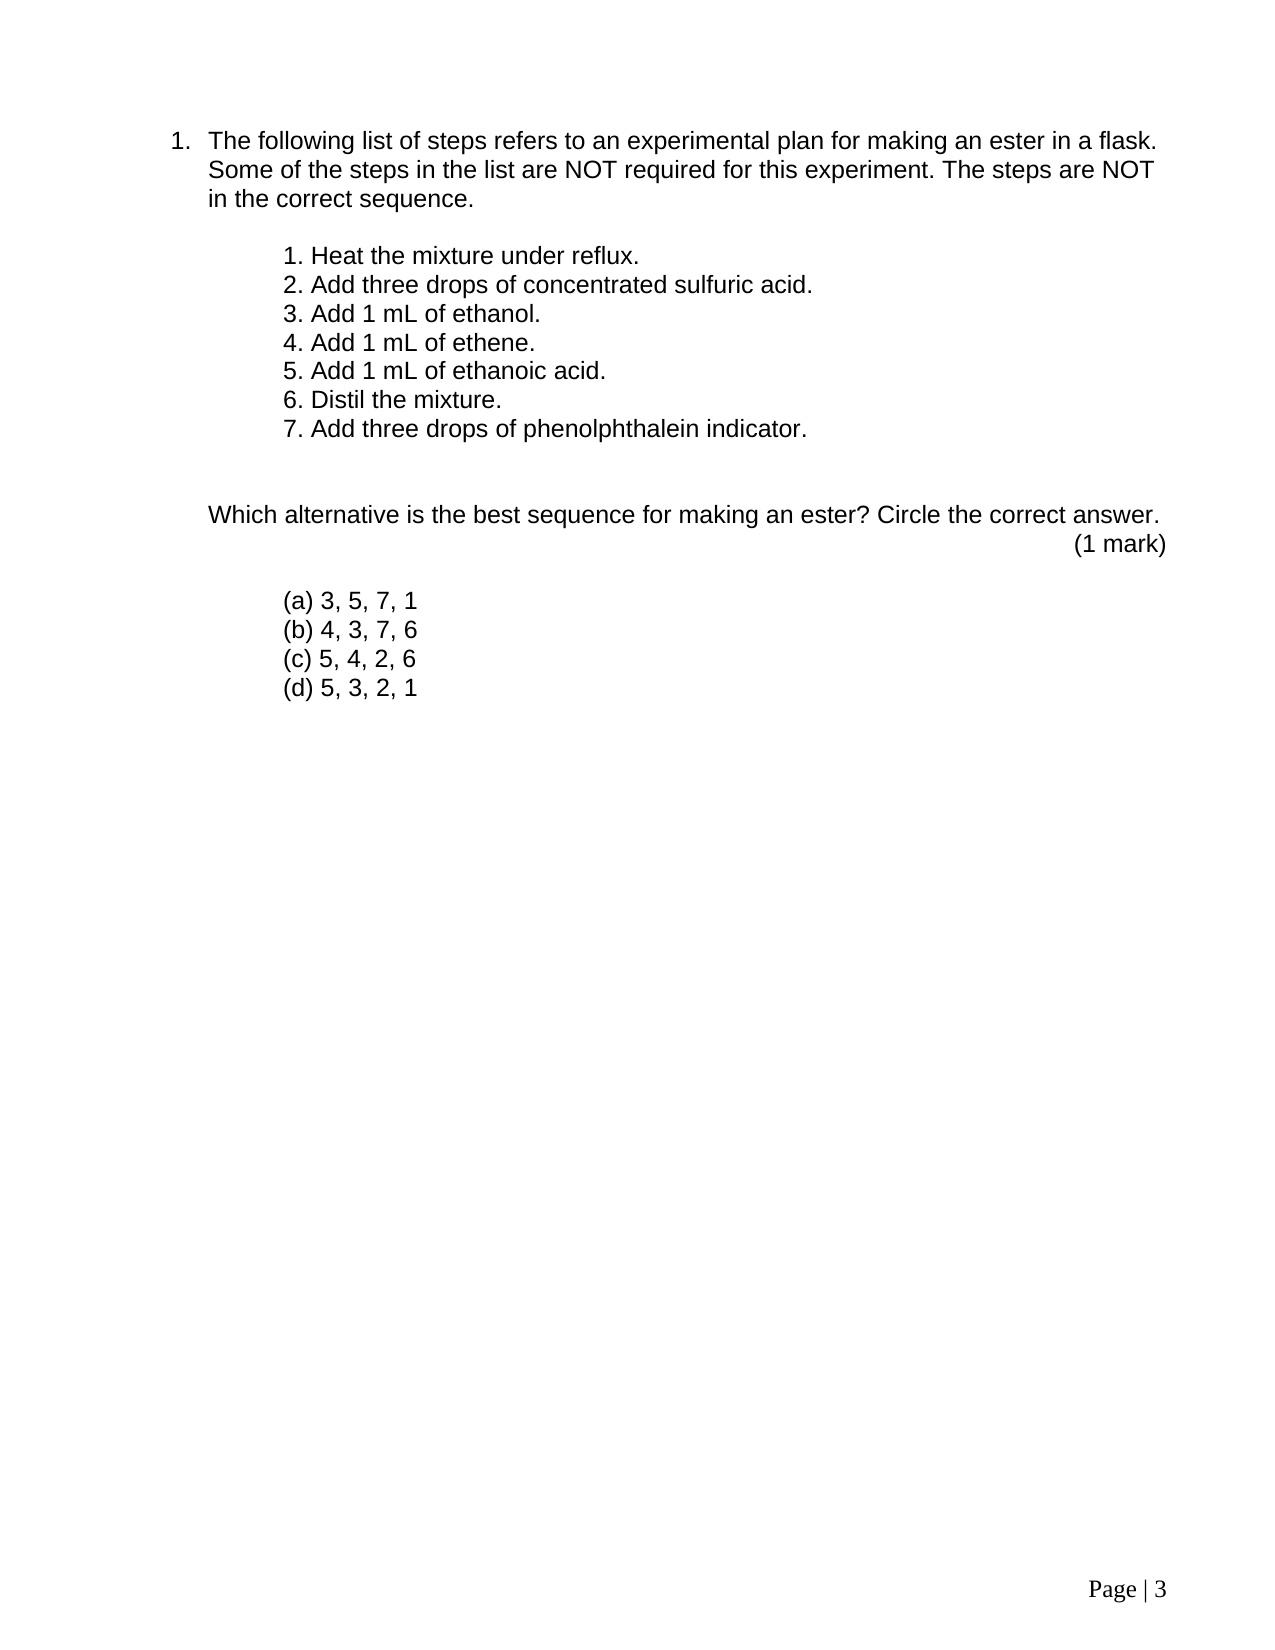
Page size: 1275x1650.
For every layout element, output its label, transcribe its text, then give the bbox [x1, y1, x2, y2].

list 4. Add 1 mL of ethene. [283, 328, 1167, 356]
list (1 mark) [208, 529, 1167, 558]
list 5. Add 1 mL of ethanoic acid. [283, 356, 1167, 385]
list 2. Add three drops of concentrated sulfuric acid. [283, 270, 1167, 299]
list 1. Heat the mixture under reflux. [283, 241, 1167, 270]
list (a) 3, 5, 7, 1 [283, 586, 1167, 615]
list 7. Add three drops of phenolphthalein indicator. [283, 414, 1167, 443]
list Which alternative is the best sequence for making an ester? Circle the correct answer. [208, 500, 1167, 529]
list 6. Distil the mixture. [283, 385, 1167, 414]
list The following list of steps refers to an experimental plan for making an ester in a flask. [170, 126, 1167, 155]
list 3. Add 1 mL of ethanol. [283, 299, 1167, 328]
list Some of the steps in the list are NOT required for this experiment. The steps are NOT in the correct sequence. [208, 155, 1167, 213]
list (b) 4, 3, 7, 6 [283, 615, 1167, 644]
list (d) 5, 3, 2, 1 [283, 673, 1167, 701]
list (c) 5, 4, 2, 6 [283, 644, 1167, 673]
